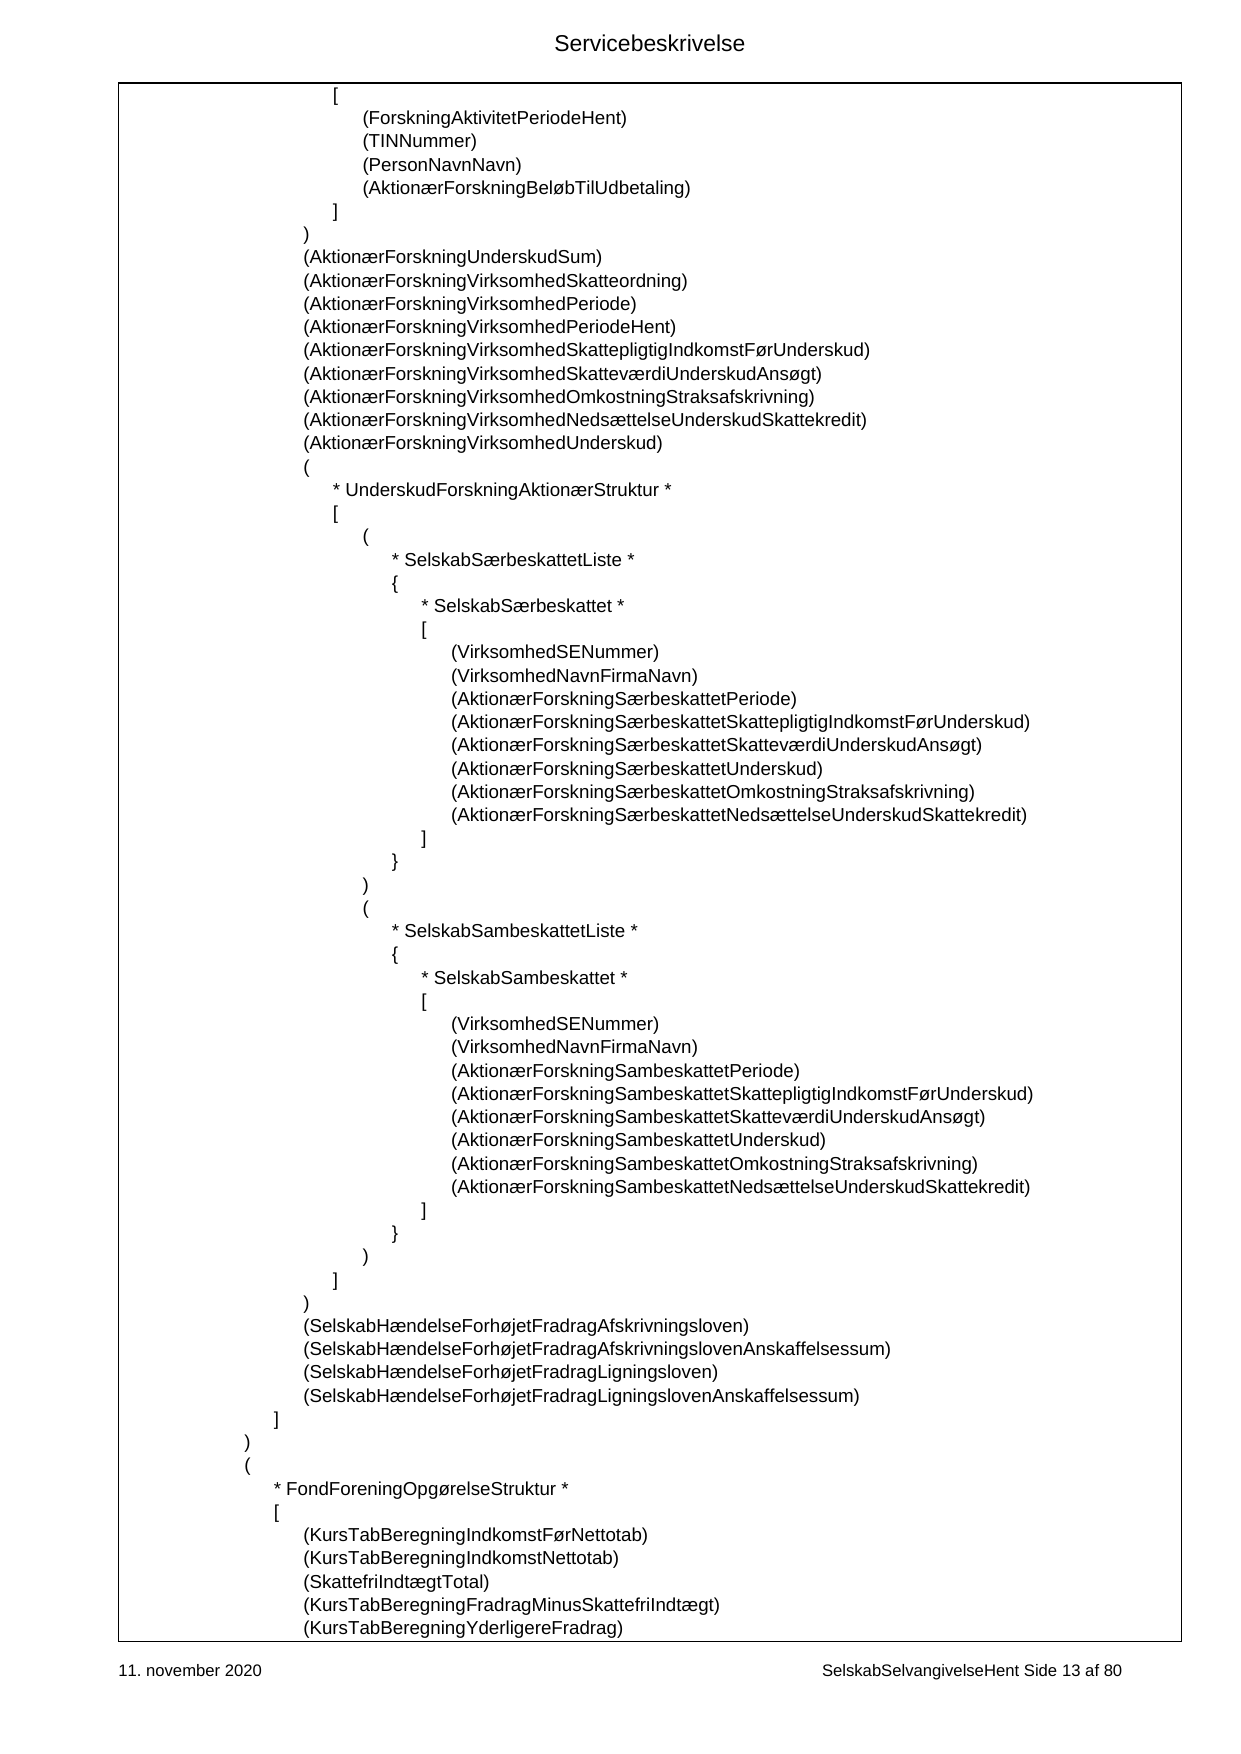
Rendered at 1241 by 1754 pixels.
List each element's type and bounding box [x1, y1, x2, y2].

table_cell [119, 84, 1181, 1641]
